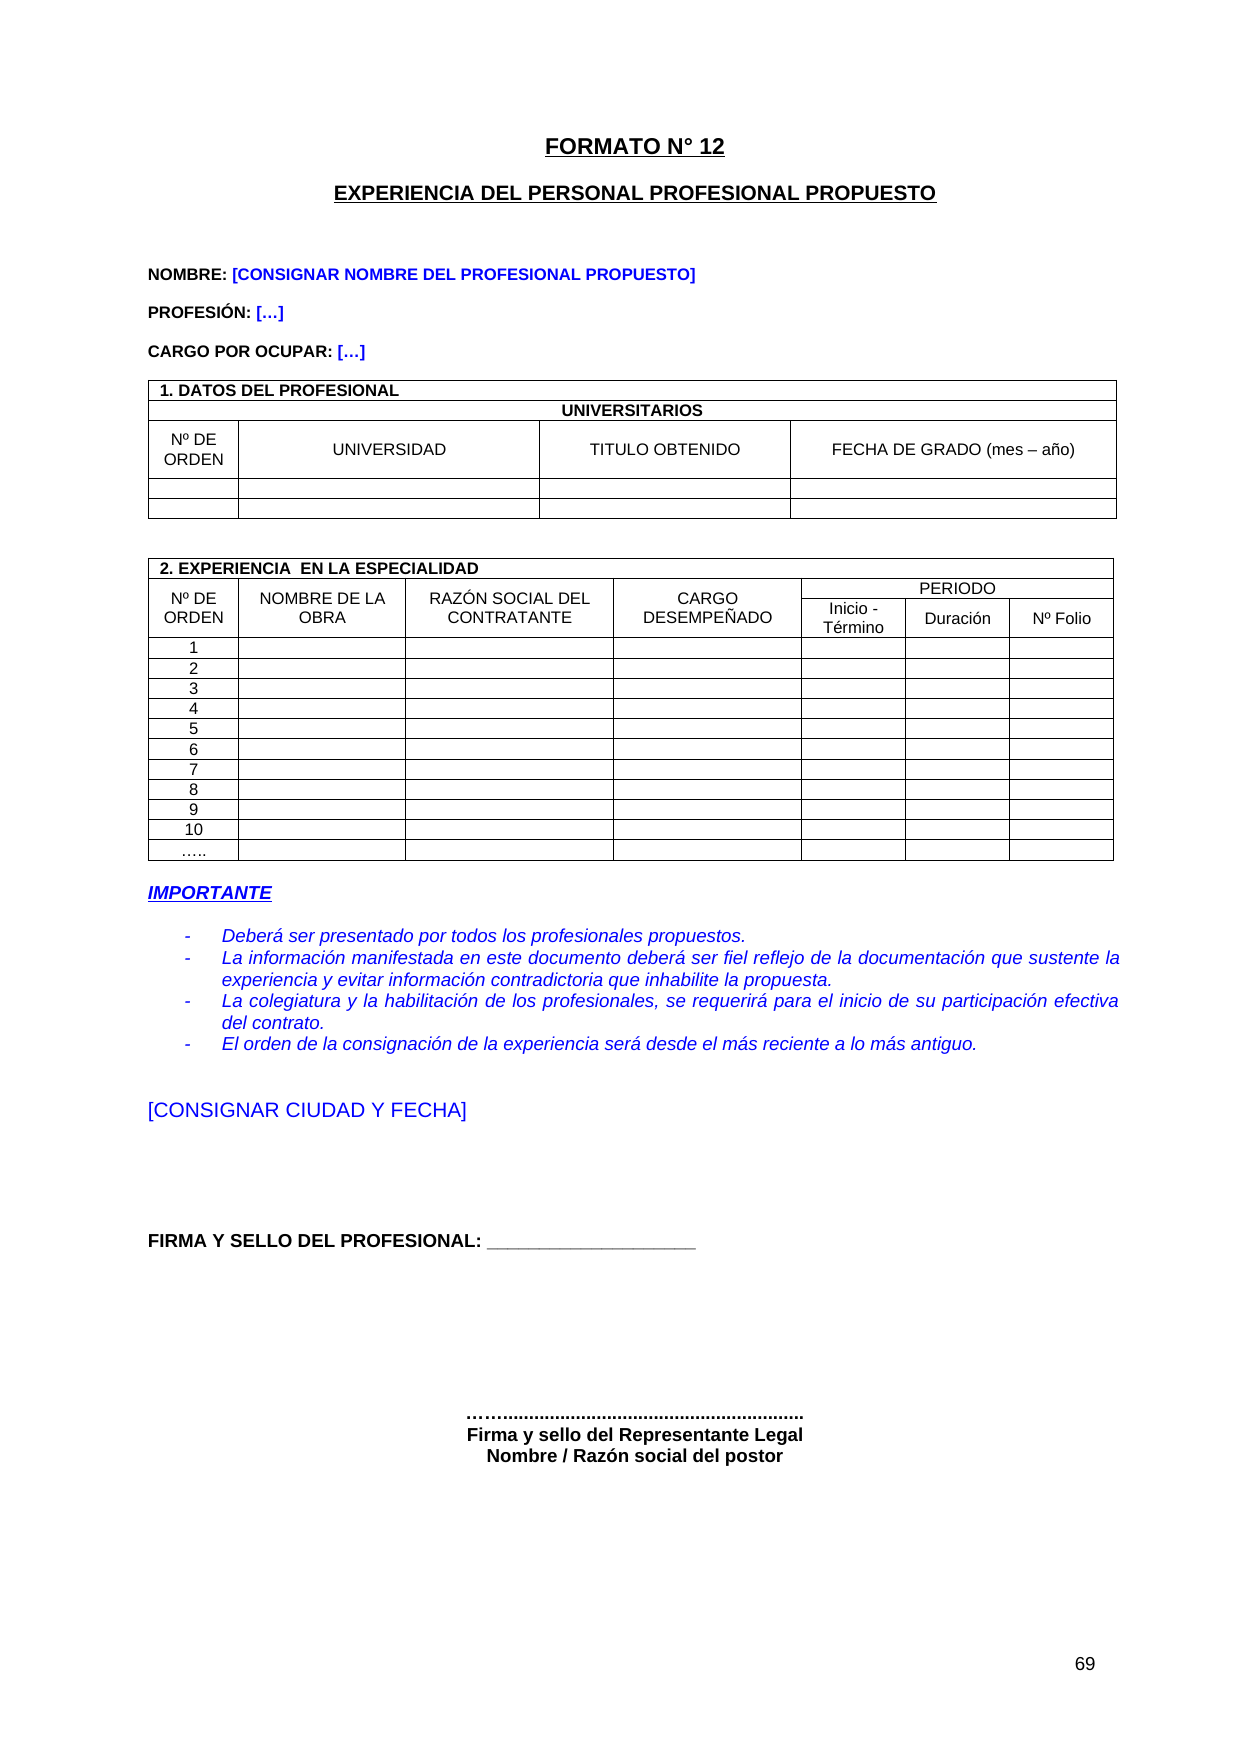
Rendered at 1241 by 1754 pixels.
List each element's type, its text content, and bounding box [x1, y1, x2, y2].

table_cell [239, 840, 405, 859]
table_cell [614, 840, 801, 859]
table_cell Inicio -Término [802, 599, 905, 637]
table_cell [239, 760, 405, 779]
table_cell [1010, 780, 1113, 799]
table_cell [906, 679, 1009, 698]
table_cell 5 [149, 719, 238, 738]
table_cell NOMBRE DE LA OBRA [239, 579, 405, 637]
table_cell UNIVERSIDAD [239, 421, 539, 478]
table_cell [1010, 679, 1113, 698]
table_cell [802, 638, 905, 657]
table_cell 7 [149, 760, 238, 779]
table_cell [1010, 659, 1113, 678]
table_cell Duración [906, 599, 1009, 637]
table_cell [614, 719, 801, 738]
table_cell [802, 719, 905, 738]
table_cell [540, 499, 790, 518]
table_cell 2 [149, 659, 238, 678]
table_cell [614, 780, 801, 799]
table_cell 1 [149, 638, 238, 657]
table_cell [906, 800, 1009, 819]
table_cell 8 [149, 780, 238, 799]
text Nombre / Razón social del postor [148, 1445, 1122, 1467]
table_cell Nº DE ORDEN [149, 579, 238, 637]
text …….......................................................... [148, 1402, 1122, 1423]
text FIRMA Y SELLO DEL PROFESIONAL: ____________________ [148, 1229, 1122, 1251]
table_cell [802, 699, 905, 718]
text PROFESIÓN: […] [148, 303, 1122, 322]
table_cell PERIODO [802, 579, 1113, 598]
table_cell [406, 800, 613, 819]
table_cell [406, 780, 613, 799]
table_cell [1010, 719, 1113, 738]
table_cell [406, 760, 613, 779]
table_cell 6 [149, 739, 238, 758]
text EXPERIENCIA DEL PERSONAL PROFESIONAL PROPUESTO [148, 181, 1122, 205]
table_cell [802, 820, 905, 839]
table_cell Nº Folio [1010, 599, 1113, 637]
table_cell [802, 739, 905, 758]
table_cell [239, 499, 539, 518]
table_cell [802, 800, 905, 819]
table_cell [406, 638, 613, 657]
table_cell [540, 479, 790, 498]
table_cell [1010, 739, 1113, 758]
table_cell [239, 780, 405, 799]
table_cell CARGO DESEMPEÑADO [614, 579, 801, 637]
table_cell [406, 820, 613, 839]
table_cell [614, 800, 801, 819]
table_cell RAZÓN SOCIAL DEL CONTRATANTE [406, 579, 613, 637]
table_cell [239, 820, 405, 839]
table_cell ….. [149, 840, 238, 859]
table_cell [614, 638, 801, 657]
table_cell [906, 699, 1009, 718]
table_cell [906, 840, 1009, 859]
table_cell [614, 679, 801, 698]
table_cell [239, 719, 405, 738]
table_cell [802, 659, 905, 678]
table_cell [791, 479, 1116, 498]
table_cell [1010, 800, 1113, 819]
table_cell Nº DE ORDEN [149, 421, 238, 478]
table_cell [906, 760, 1009, 779]
table_cell [906, 739, 1009, 758]
table_header 2. EXPERIENCIA EN LA ESPECIALIDAD [149, 559, 1113, 578]
table_cell TITULO OBTENIDO [540, 421, 790, 478]
table_cell [239, 638, 405, 657]
table_header 1. DATOS DEL PROFESIONAL [149, 381, 1116, 400]
table_cell [802, 840, 905, 859]
table_cell 3 [149, 679, 238, 698]
table_cell [239, 699, 405, 718]
text CARGO POR OCUPAR: […] [148, 341, 1122, 361]
table_cell 4 [149, 699, 238, 718]
table_cell [149, 499, 238, 518]
text NOMBRE: [CONSIGNAR NOMBRE DEL PROFESIONAL PROPUESTO] [148, 265, 1122, 284]
table_cell [614, 739, 801, 758]
text [CONSIGNAR CIUDAD Y FECHA] [148, 1098, 1122, 1122]
table_cell [149, 479, 238, 498]
table_cell [239, 800, 405, 819]
table_cell [614, 820, 801, 839]
table_cell UNIVERSITARIOS [149, 401, 1116, 420]
table_cell FECHA DE GRADO (mes – año) [791, 421, 1116, 478]
table_cell [614, 760, 801, 779]
table_cell [614, 699, 801, 718]
table_cell [406, 679, 613, 698]
table_cell [1010, 840, 1113, 859]
table_cell [802, 679, 905, 698]
list La información manifestada en este documento deberá ser fiel reflejo de la documentación que sustente la experiencia y evitar información contradictoria que inhabilite la propuesta. [184, 947, 1122, 990]
table_cell [1010, 699, 1113, 718]
table_cell [802, 760, 905, 779]
table_cell 9 [149, 800, 238, 819]
table_cell [906, 719, 1009, 738]
text Firma y sello del Representante Legal [148, 1423, 1122, 1445]
list La colegiatura y la habilitación de los profesionales, se requerirá para el inicio de su participación efectiva del contrato. [184, 990, 1122, 1033]
table_cell [239, 739, 405, 758]
table_cell [406, 739, 613, 758]
table_cell [406, 659, 613, 678]
table_cell [239, 659, 405, 678]
table_cell [406, 719, 613, 738]
table_cell [791, 499, 1116, 518]
text IMPORTANTE [148, 882, 1122, 904]
table_cell [906, 820, 1009, 839]
table_cell [406, 840, 613, 859]
table_cell [406, 699, 613, 718]
text FORMATO N° 12 [148, 133, 1122, 159]
table_cell [1010, 760, 1113, 779]
table_cell [239, 679, 405, 698]
table_cell [1010, 820, 1113, 839]
table_cell [906, 780, 1009, 799]
table_cell [906, 638, 1009, 657]
table_cell 10 [149, 820, 238, 839]
table_cell [802, 780, 905, 799]
table_cell [1010, 638, 1113, 657]
list El orden de la consignación de la experiencia será desde el más reciente a lo más antiguo. [184, 1033, 1122, 1054]
table_cell [239, 479, 539, 498]
table_cell [906, 659, 1009, 678]
table_cell [614, 659, 801, 678]
list Deberá ser presentado por todos los profesionales propuestos. [184, 925, 1122, 947]
